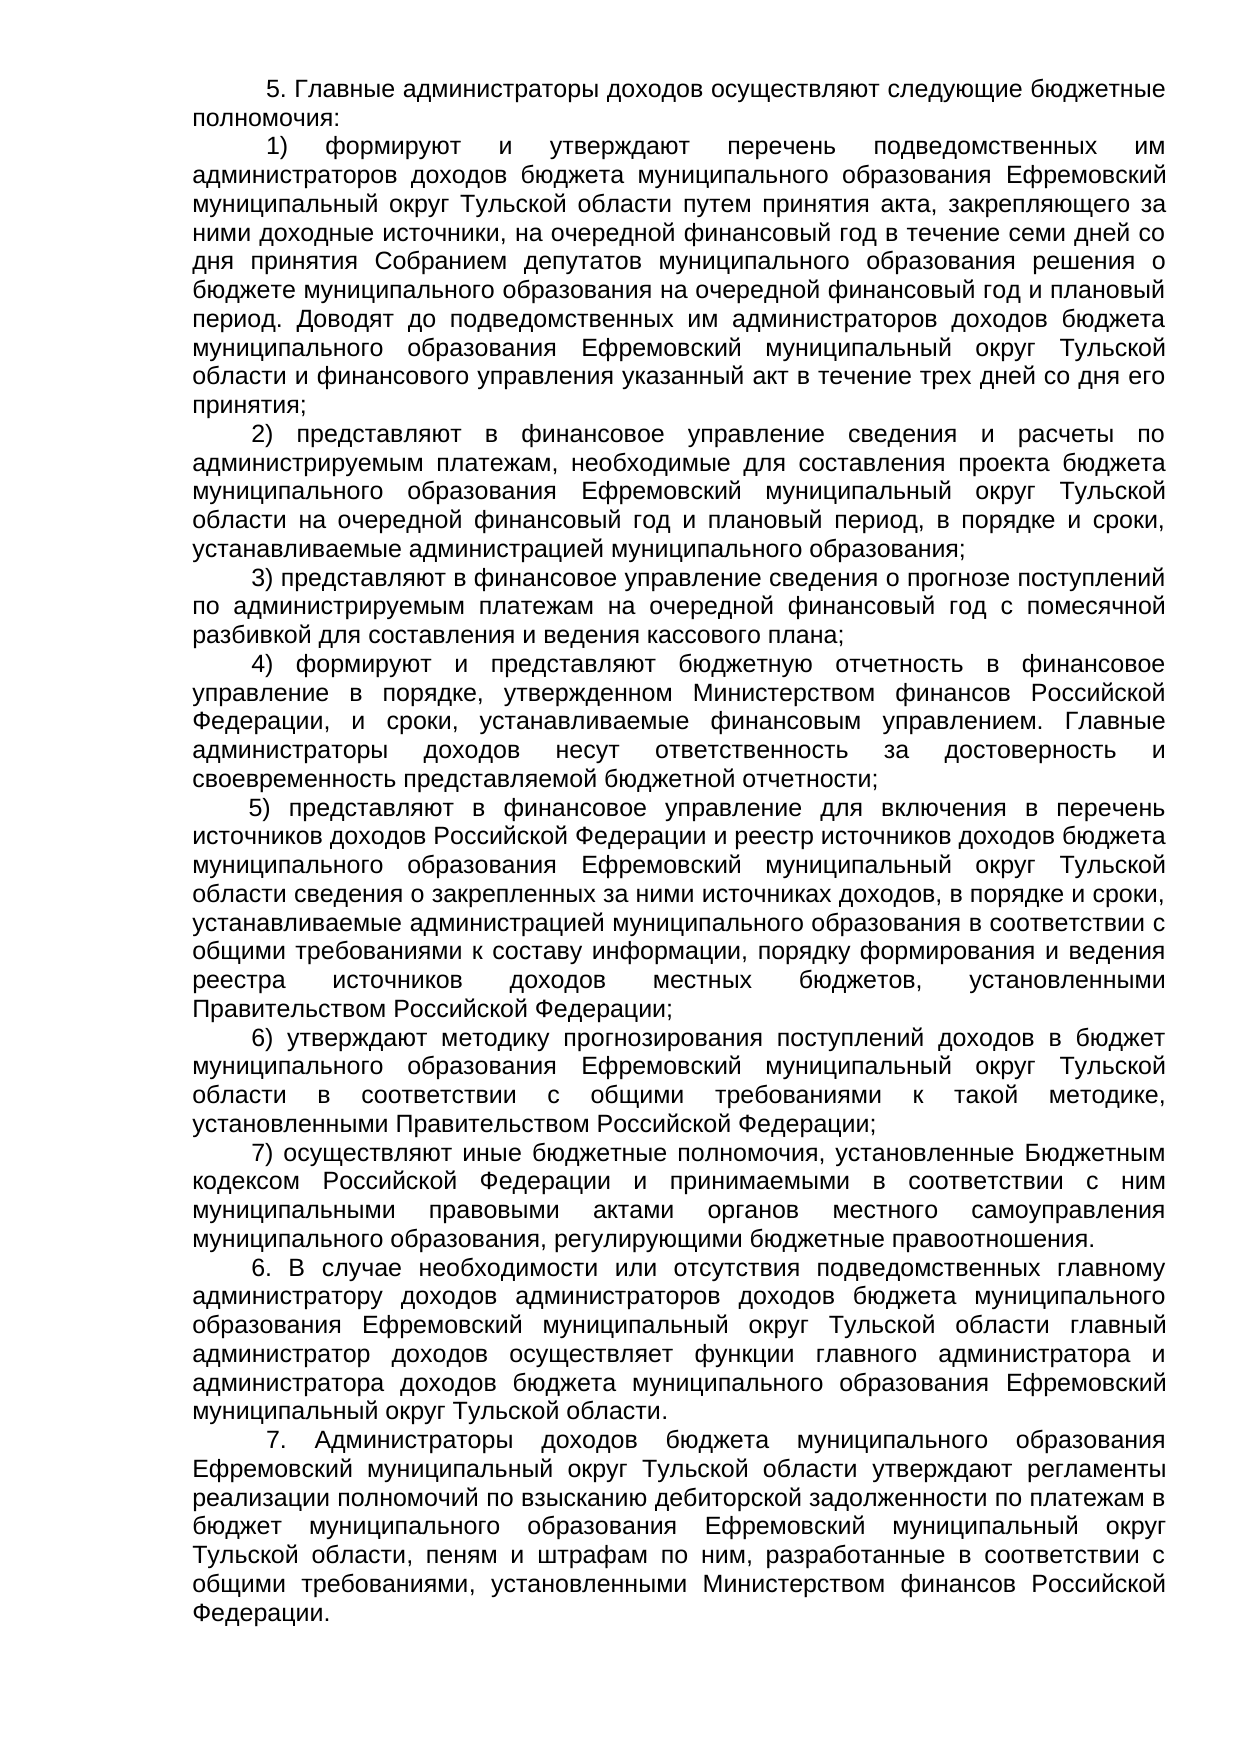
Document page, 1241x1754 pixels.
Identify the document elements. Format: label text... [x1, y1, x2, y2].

text 7) осуществляют иные бюджетные полномочия, установленные Бюджетным кодексом Российской Федерации и принимаемыми в соответствии с ним муниципальными правовыми актами органов местного самоуправления муниципального образования, регулирующими бюджетные правоотношения. [192, 1138, 1167, 1253]
text 3) представляют в финансовое управление сведения о прогнозе поступлений по администрируемым платежам на очередной финансовый год с помесячной разбивкой для составления и ведения кассового плана; [192, 563, 1167, 649]
text 7. Администраторы доходов бюджета муниципального образования Ефремовский муниципальный округ Тульской области утверждают регламенты реализации полномочий по взысканию дебиторской задолженности по платежам в бюджет муниципального образования Ефремовский муниципальный округ Тульской области, пеням и штрафам по ним, разработанные в соответствии с общими требованиями, установленными Министерством финансов Российской Федерации. [192, 1425, 1167, 1626]
text 2) представляют в финансовое управление сведения и расчеты по администрируемым платежам, необходимые для составления проекта бюджета муниципального образования Ефремовский муниципальный округ Тульской области на очередной финансовый год и плановый период, в порядке и сроки, устанавливаемые администрацией муниципального образования; [192, 419, 1167, 563]
text 5) представляют в финансовое управление для включения в перечень источников доходов Российской Федерации и реестр источников доходов бюджета муниципального образования Ефремовский муниципальный округ Тульской области сведения о закрепленных за ними источниках доходов, в порядке и сроки, устанавливаемые администрацией муниципального образования в соответствии с общими требованиями к составу информации, порядку формирования и ведения реестра источников доходов местных бюджетов, установленными Правительством Российской Федерации; [192, 793, 1167, 1023]
text 5. Главные администраторы доходов осуществляют следующие бюджетные полномочия: [192, 74, 1167, 131]
text 1) формируют и утверждают перечень подведомственных им администраторов доходов бюджета муниципального образования Ефремовский муниципальный округ Тульской области путем принятия акта, закрепляющего за ними доходные источники, на очередной финансовый год в течение семи дней со дня принятия Собранием депутатов муниципального образования решения о бюджете муниципального образования на очередной финансовый год и плановый период. Доводят до подведомственных им администраторов доходов бюджета муниципального образования Ефремовский муниципальный округ Тульской области и финансового управления указанный акт в течение трех дней со дня его принятия; [192, 131, 1167, 419]
text 6) утверждают методику прогнозирования поступлений доходов в бюджет муниципального образования Ефремовский муниципальный округ Тульской области в соответствии с общими требованиями к такой методике, установленными Правительством Российской Федерации; [192, 1023, 1167, 1138]
text 4) формируют и представляют бюджетную отчетность в финансовое управление в порядке, утвержденном Министерством финансов Российской Федерации, и сроки, устанавливаемые финансовым управлением. Главные администраторы доходов несут ответственность за достоверность и своевременность представляемой бюджетной отчетности; [192, 649, 1167, 793]
text 6. В случае необходимости или отсутствия подведомственных главному администратору доходов администраторов доходов бюджета муниципального образования Ефремовский муниципальный округ Тульской области главный администратор доходов осуществляет функции главного администратора и администратора доходов бюджета муниципального образования Ефремовский муниципальный округ Тульской области. [192, 1253, 1167, 1425]
